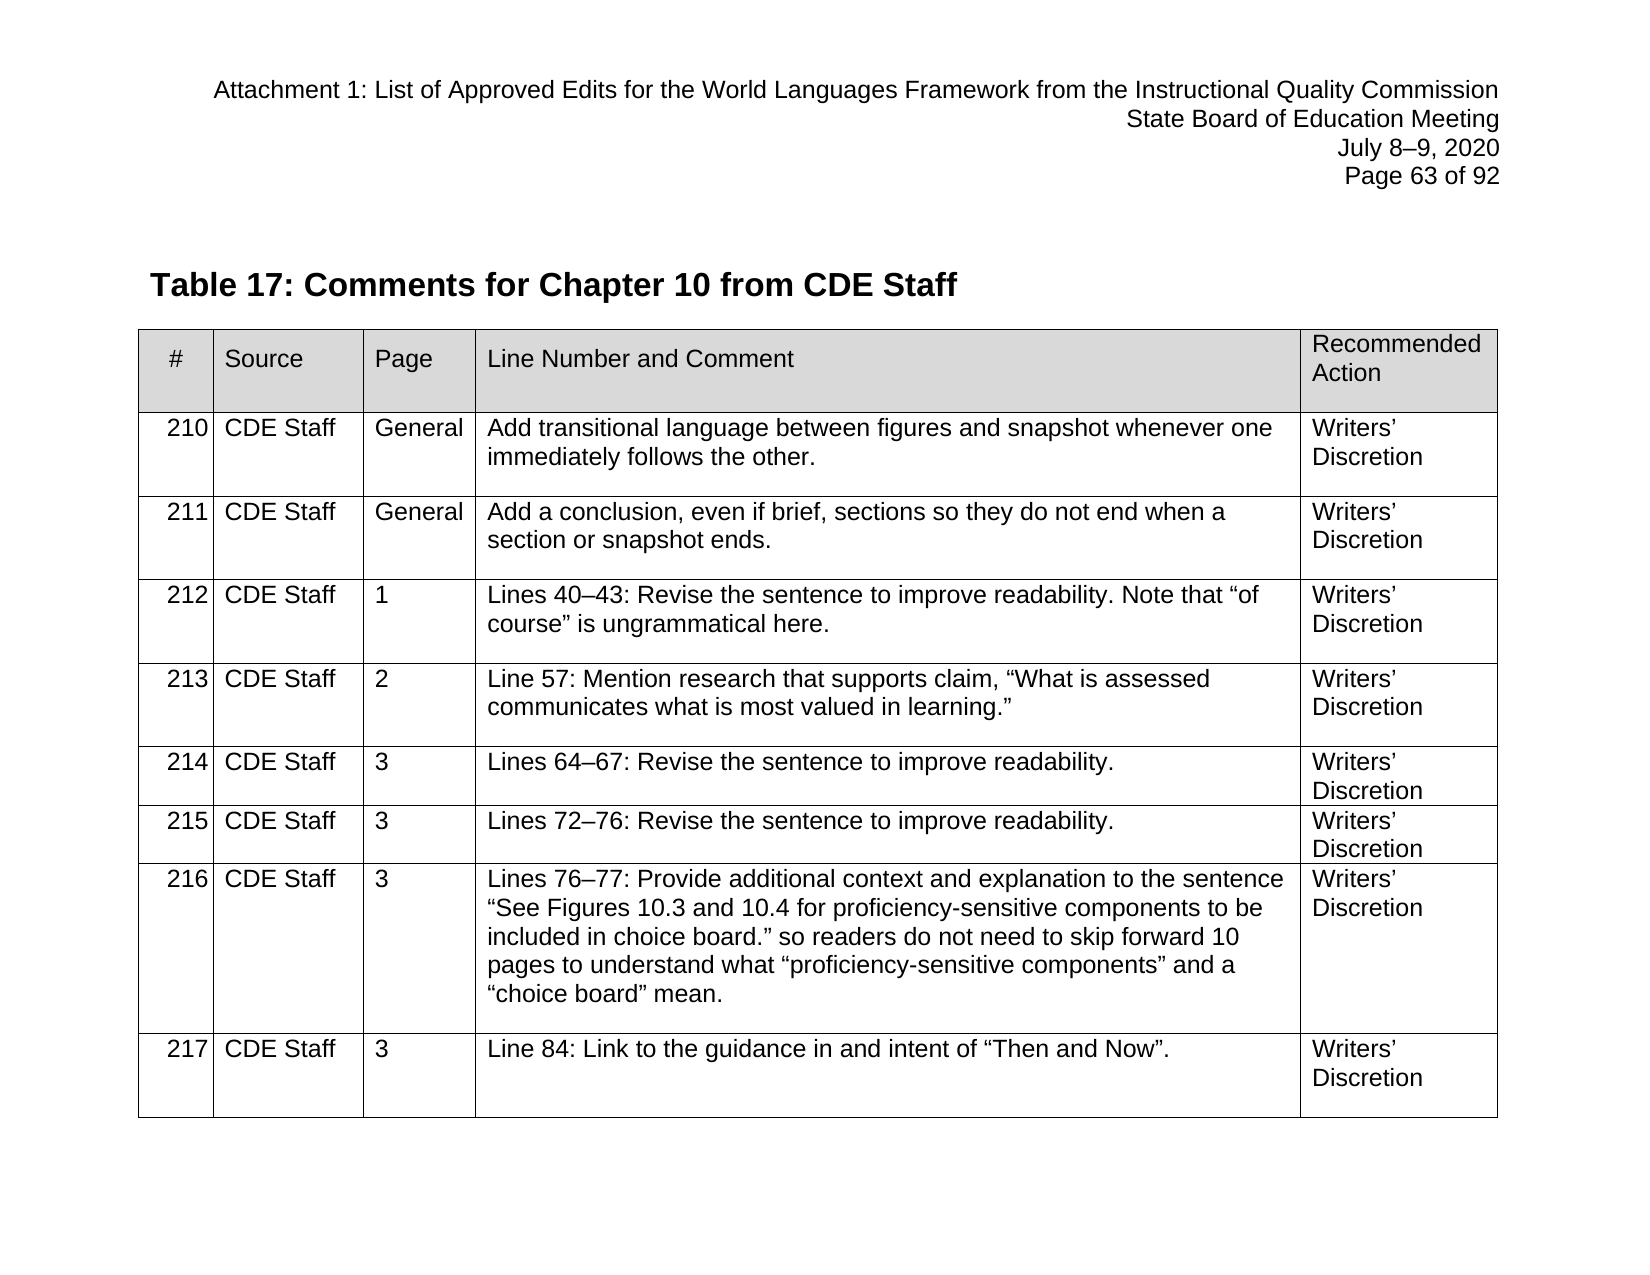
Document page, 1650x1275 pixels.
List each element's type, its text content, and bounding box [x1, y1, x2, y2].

table_cell 2 [364, 664, 475, 746]
table_header # [139, 330, 213, 412]
table_cell [139, 864, 213, 1033]
table_cell CDE Staff [214, 413, 363, 496]
table_cell Writers’ Discretion [1301, 664, 1497, 746]
table_cell [139, 580, 213, 663]
table_cell [139, 1034, 213, 1117]
table_cell CDE Staff [214, 664, 363, 746]
table_cell Line 84: Link to the guidance in and intent of “Then and Now”. [476, 1034, 1300, 1117]
table_cell General [364, 497, 475, 579]
table_cell CDE Staff [214, 497, 363, 579]
subtitle Table 17: Comments for Chapter 10 from CDE Staff [150, 265, 1500, 303]
table_cell CDE Staff [214, 1034, 363, 1117]
table_header Page [364, 330, 475, 412]
table_cell Lines 76–77: Provide additional context and explanation to the sentence “See Figures 10.3 and 10.4 for proficiency-sensitive components to be included in choice board.” so readers do not need to skip forward 10 pages to understand what “proficiency-sensitive components” and a “choice board” mean. [476, 864, 1300, 1033]
table_cell [139, 413, 213, 496]
table_cell Lines 64–67: Revise the sentence to improve readability. [476, 747, 1300, 805]
table_cell CDE Staff [214, 580, 363, 663]
table_cell [139, 806, 213, 863]
table_header Line Number and Comment [476, 330, 1300, 412]
table_header Recommended Action [1301, 330, 1497, 412]
table_cell CDE Staff [214, 747, 363, 805]
table_cell Writers’ Discretion [1301, 413, 1497, 496]
table_cell 3 [364, 806, 475, 863]
table_cell 3 [364, 864, 475, 1033]
table_cell Writers’ Discretion [1301, 1034, 1497, 1117]
table_cell Lines 40–43: Revise the sentence to improve readability. Note that “of course” is ungrammatical here. [476, 580, 1300, 663]
table_cell Writers’ Discretion [1301, 747, 1497, 805]
table_cell Writers’ Discretion [1301, 580, 1497, 663]
table_cell Add transitional language between figures and snapshot whenever one immediately follows the other. [476, 413, 1300, 496]
table_cell Writers’ Discretion [1301, 497, 1497, 579]
table_cell CDE Staff [214, 864, 363, 1033]
table_cell [139, 747, 213, 805]
table_cell 3 [364, 1034, 475, 1117]
table_cell [139, 497, 213, 579]
table_cell 1 [364, 580, 475, 663]
table_cell Writers’ Discretion [1301, 864, 1497, 1033]
table_cell 3 [364, 747, 475, 805]
table_cell Writers’ Discretion [1301, 806, 1497, 863]
table_cell General [364, 413, 475, 496]
table_cell CDE Staff [214, 806, 363, 863]
table_cell Add a conclusion, even if brief, sections so they do not end when a section or snapshot ends. [476, 497, 1300, 579]
table_header Source [214, 330, 363, 412]
table_cell Line 57: Mention research that supports claim, “What is assessed communicates what is most valued in learning.” [476, 664, 1300, 746]
table_cell Lines 72–76: Revise the sentence to improve readability. [476, 806, 1300, 863]
table_cell [139, 664, 213, 746]
